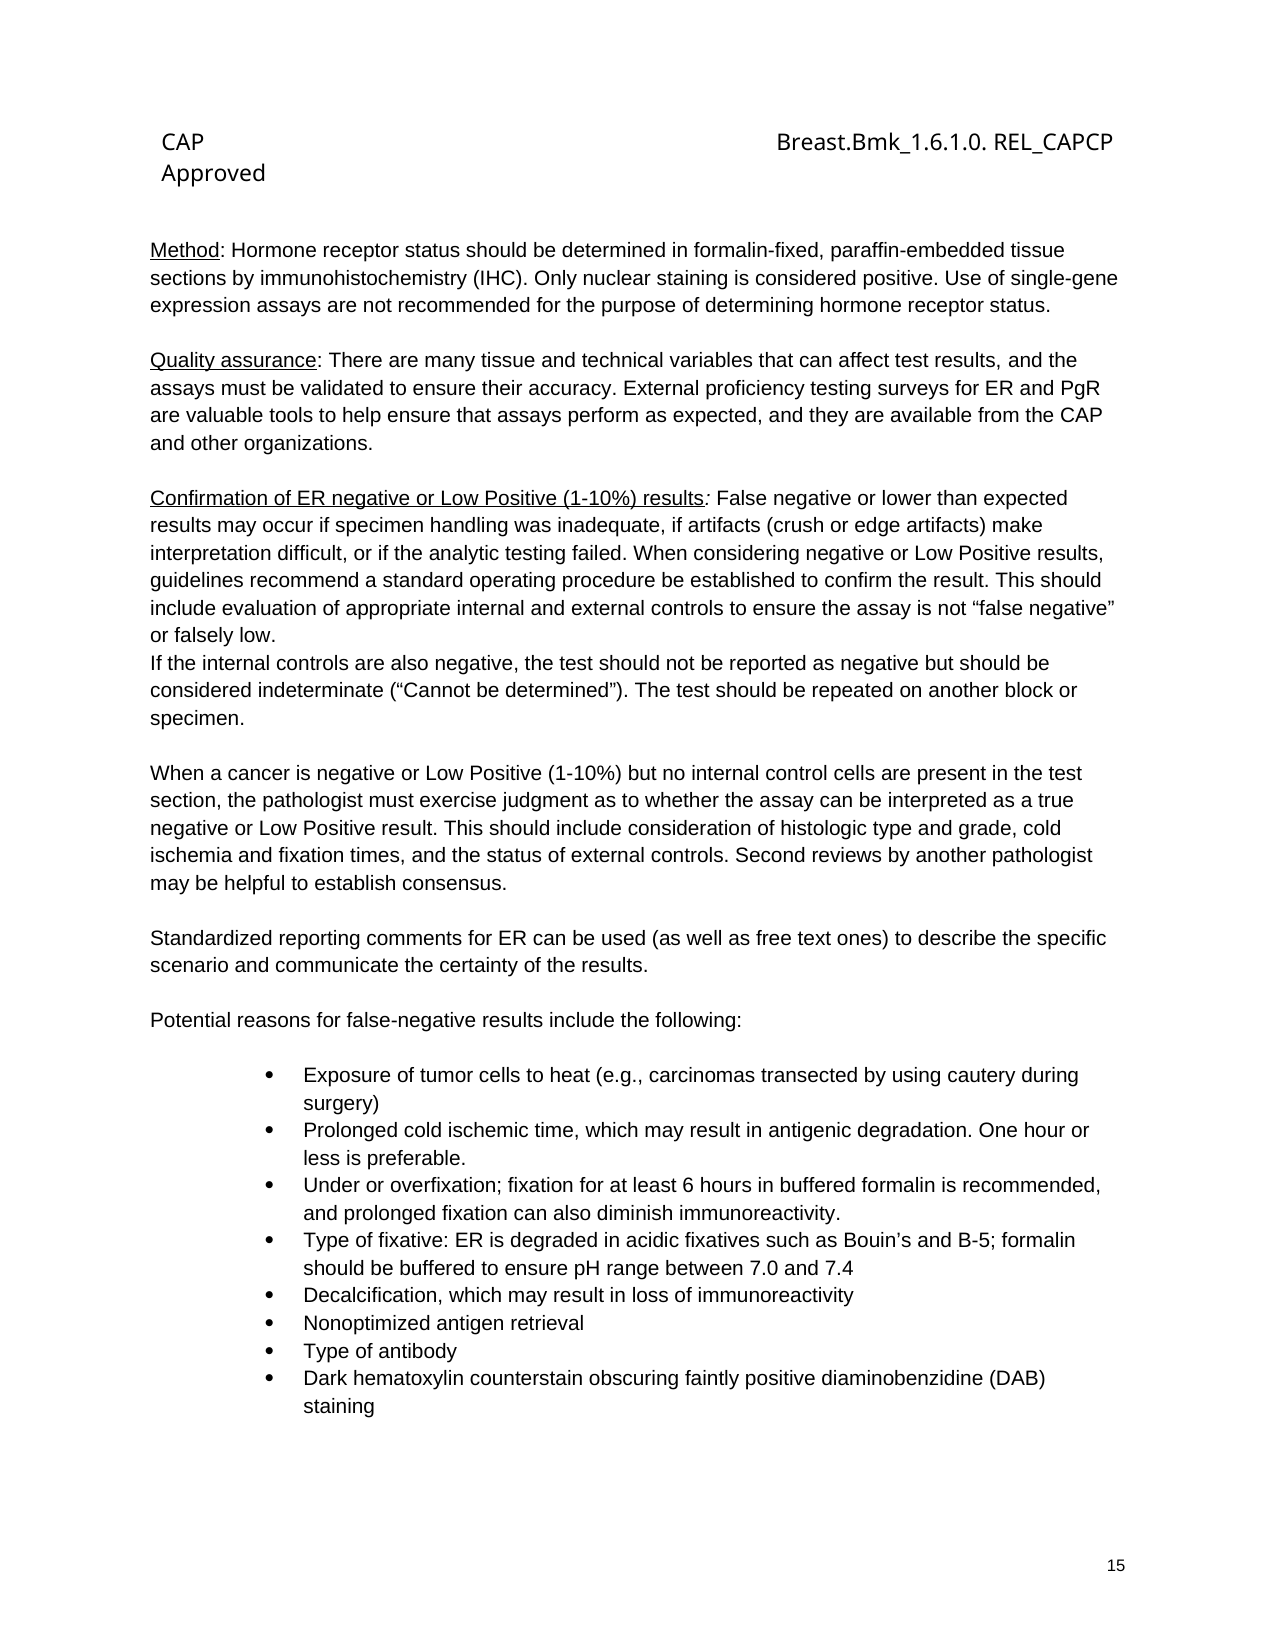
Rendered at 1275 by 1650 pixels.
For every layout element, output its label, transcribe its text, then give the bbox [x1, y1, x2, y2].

list Type of antibody [266, 1338, 1122, 1363]
text Quality assurance: There are many tissue and technical variables that can affect test results, and the assays must be validated to ensure their accuracy. External proficiency testing surveys for ER and PgR are valuable tools to help ensure that assays perform as expected, and they are available from the CAP and other organizations. [150, 348, 1125, 454]
text If the internal controls are also negative, the test should not be reported as negative but should be considered indeterminate (“Cannot be determined”). The test should be repeated on another block or specimen. [150, 650, 1125, 729]
text Potential reasons for false-negative results include the following: [150, 1008, 1125, 1032]
list Prolonged cold ischemic time, which may result in antigenic degradation. One hour or less is preferable. [266, 1118, 1122, 1169]
list Type of fixative: ER is degraded in acidic fixatives such as Bouin’s and B-5; formalin should be buffered to ensure pH range between 7.0 and 7.4 [266, 1228, 1122, 1280]
text Standardized reporting comments for ER can be used (as well as free text ones) to describe the specific scenario and communicate the certainty of the results. [150, 925, 1125, 977]
list Decalcification, which may result in loss of immunoreactivity [266, 1283, 1122, 1307]
list Dark hematoxylin counterstain obscuring faintly positive diaminobenzidine (DAB) staining [266, 1366, 1122, 1418]
text When a cancer is negative or Low Positive (1-10%) but no internal control cells are present in the test section, the pathologist must exercise judgment as to whether the assay can be interpreted as a true negative or Low Positive result. This should include consideration of histologic type and grade, cold ischemia and fixation times, and the status of external controls. Second reviews by another pathologist may be helpful to establish consensus. [150, 760, 1125, 894]
text Method: Hormone receptor status should be determined in formalin-fixed, paraffin-embedded tissue sections by immunohistochemistry (IHC). Only nuclear staining is considered positive. Use of single-gene expression assays are not recommended for the purpose of determining hormone receptor status. [150, 238, 1125, 317]
list Under or overfixation; fixation for at least 6 hours in buffered formalin is recommended, and prolonged fixation can also diminish immunoreactivity. [266, 1173, 1122, 1225]
text Confirmation of ER negative or Low Positive (1-10%) results: False negative or lower than expected results may occur if specimen handling was inadequate, if artifacts (crush or edge artifacts) make interpretation difficult, or if the analytic testing failed. When considering negative or Low Positive results, guidelines recommend a standard operating procedure be established to confirm the result. This should include evaluation of appropriate internal and external controls to ensure the assay is not “false negative” or falsely low. [150, 485, 1125, 647]
list Exposure of tumor cells to heat (e.g., carcinomas transected by using cautery during surgery) [266, 1063, 1122, 1114]
list Nonoptimized antigen retrieval [266, 1311, 1122, 1335]
